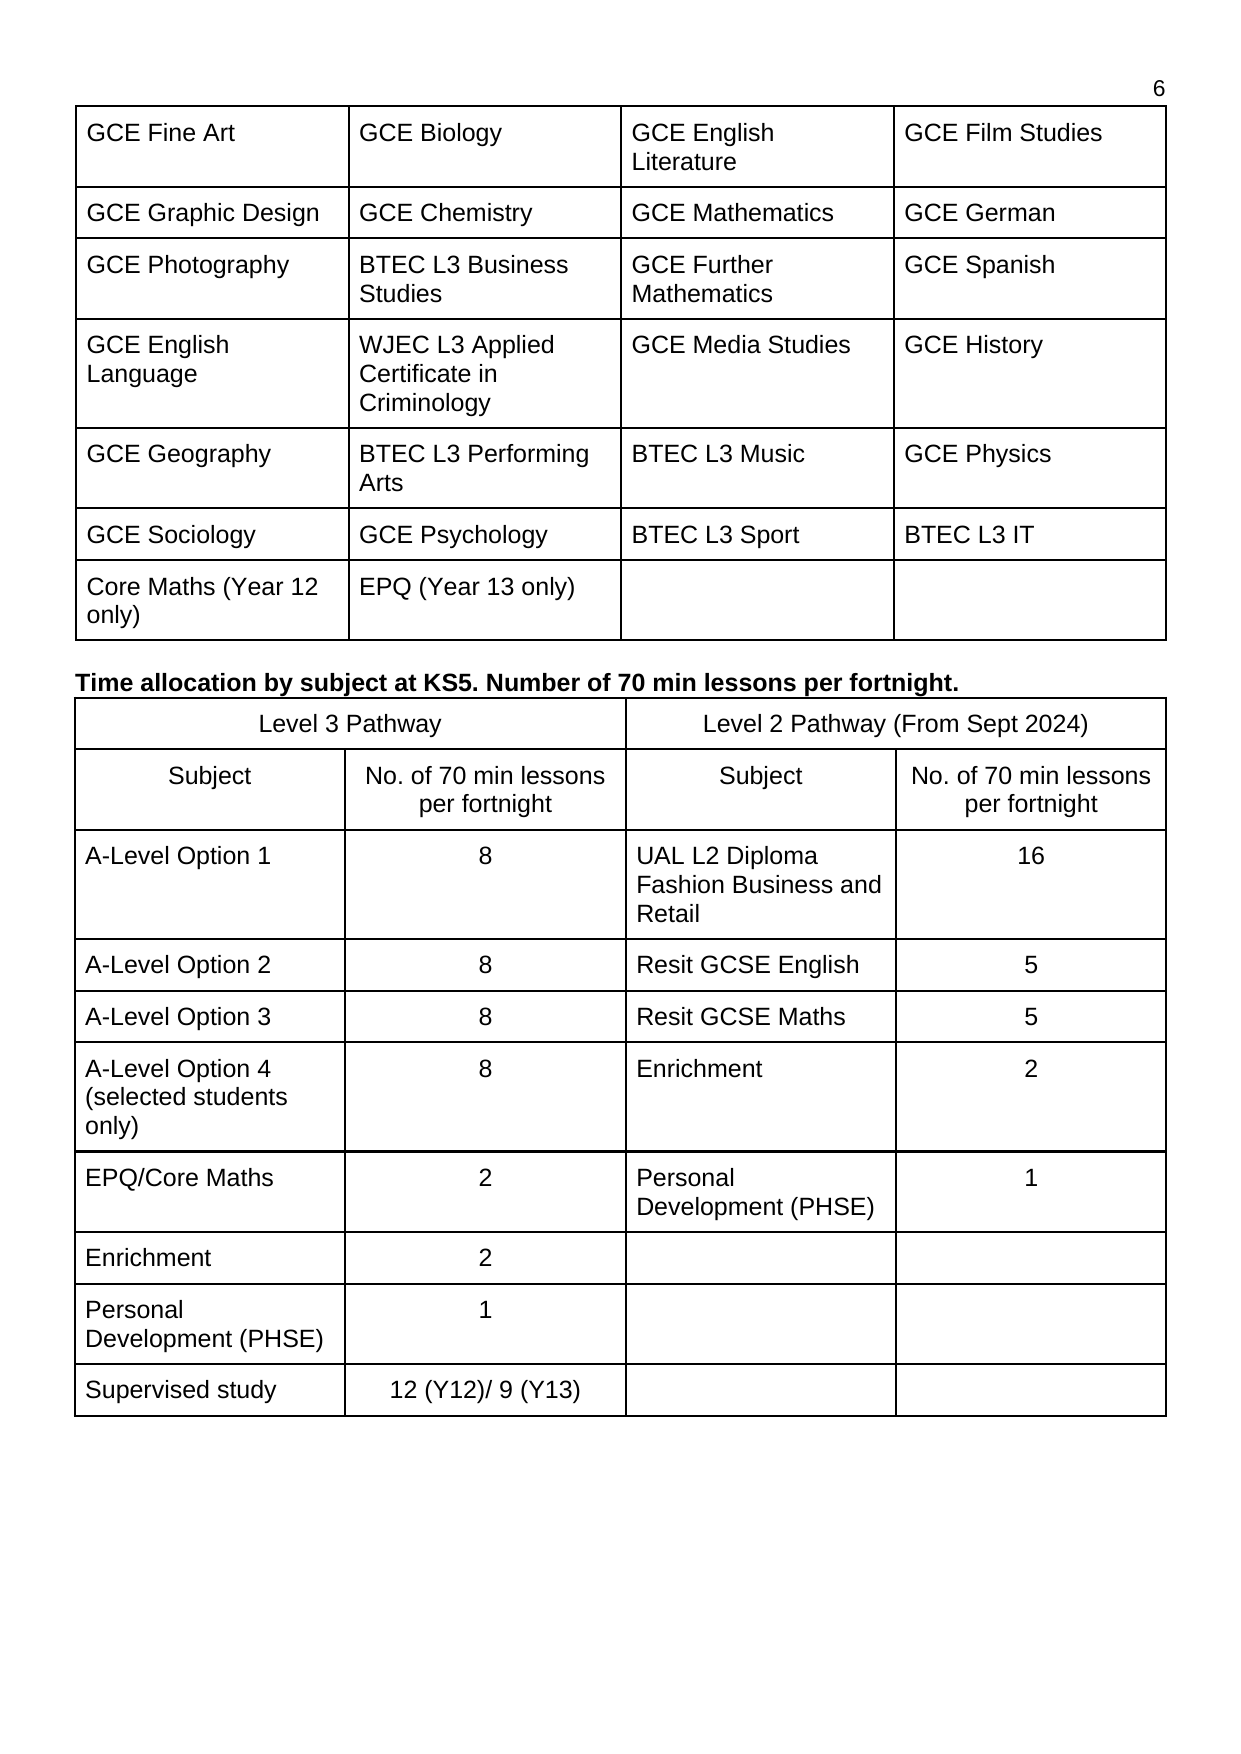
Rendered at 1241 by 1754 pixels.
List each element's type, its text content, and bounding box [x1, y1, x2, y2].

table_cell GCE German [895, 188, 1165, 237]
table_cell GCE Graphic Design [77, 188, 348, 237]
table_cell EPQ (Year 13 only) [350, 561, 620, 639]
table_cell GCE Sociology [77, 509, 348, 559]
table_cell BTEC L3 Business Studies [350, 239, 620, 318]
table_cell [897, 1285, 1165, 1363]
table_cell 8 [346, 940, 625, 989]
table_header GCE English Literature [622, 107, 893, 186]
table_cell 1 [897, 1153, 1165, 1231]
table_cell BTEC L3 Sport [622, 509, 893, 559]
table_cell 5 [897, 992, 1165, 1041]
table_cell Enrichment [627, 1043, 895, 1150]
table_cell EPQ/Core Maths [76, 1153, 344, 1231]
table_cell GCE Media Studies [622, 320, 893, 427]
table_cell Core Maths (Year 12 only) [77, 561, 348, 639]
table_cell Personal Development (PHSE) [627, 1153, 895, 1231]
table_header Level 3 Pathway [76, 699, 625, 748]
table_header GCE Film Studies [895, 107, 1165, 186]
table_cell Personal Development (PHSE) [76, 1285, 344, 1363]
table_cell 5 [897, 940, 1165, 989]
table_cell A-Level Option 1 [76, 831, 344, 938]
table_cell GCE Chemistry [350, 188, 620, 237]
table_cell 2 [346, 1233, 625, 1282]
table_header GCE Biology [350, 107, 620, 186]
table_cell [627, 1233, 895, 1282]
table_cell 8 [346, 992, 625, 1041]
table_cell Subject [76, 750, 344, 829]
table_cell Supervised study [76, 1365, 344, 1414]
table_cell 2 [897, 1043, 1165, 1150]
table_cell 16 [897, 831, 1165, 938]
table_cell [622, 561, 893, 639]
table_cell GCE Mathematics [622, 188, 893, 237]
table_cell GCE History [895, 320, 1165, 427]
table_cell GCE Spanish [895, 239, 1165, 318]
table_cell 8 [346, 831, 625, 938]
table_cell UAL L2 Diploma Fashion Business and Retail [627, 831, 895, 938]
table_cell Resit GCSE English [627, 940, 895, 989]
table_cell BTEC L3 Music [622, 429, 893, 507]
table_cell 12 (Y12)/ 9 (Y13) [346, 1365, 625, 1414]
table_cell 1 [346, 1285, 625, 1363]
table_cell No. of 70 min lessons per fortnight [346, 750, 625, 829]
table_cell A-Level Option 2 [76, 940, 344, 989]
table_cell BTEC L3 Performing Arts [350, 429, 620, 507]
table_cell Enrichment [76, 1233, 344, 1282]
table_cell GCE Geography [77, 429, 348, 507]
table_cell BTEC L3 IT [895, 509, 1165, 559]
table_cell [895, 561, 1165, 639]
table_cell GCE Psychology [350, 509, 620, 559]
table_cell [627, 1365, 895, 1414]
table_cell [627, 1285, 895, 1363]
table_cell A-Level Option 4 (selected students only) [76, 1043, 344, 1150]
table_cell Subject [627, 750, 895, 829]
table_header Level 2 Pathway (From Sept 2024) [627, 699, 1165, 748]
table_cell GCE Photography [77, 239, 348, 318]
table_cell 8 [346, 1043, 625, 1150]
table_cell WJEC L3 Applied Certificate in Criminology [350, 320, 620, 427]
text Time allocation by subject at KS5. Number of 70 min lessons per fortnight. [75, 668, 1165, 697]
table_cell Resit GCSE Maths [627, 992, 895, 1041]
table_cell GCE Further Mathematics [622, 239, 893, 318]
table_cell 2 [346, 1153, 625, 1231]
table_cell GCE English Language [77, 320, 348, 427]
table_cell No. of 70 min lessons per fortnight [897, 750, 1165, 829]
table_cell GCE Physics [895, 429, 1165, 507]
table_header GCE Fine Art [77, 107, 348, 186]
table_cell A-Level Option 3 [76, 992, 344, 1041]
table_cell [897, 1233, 1165, 1282]
table_cell [897, 1365, 1165, 1414]
